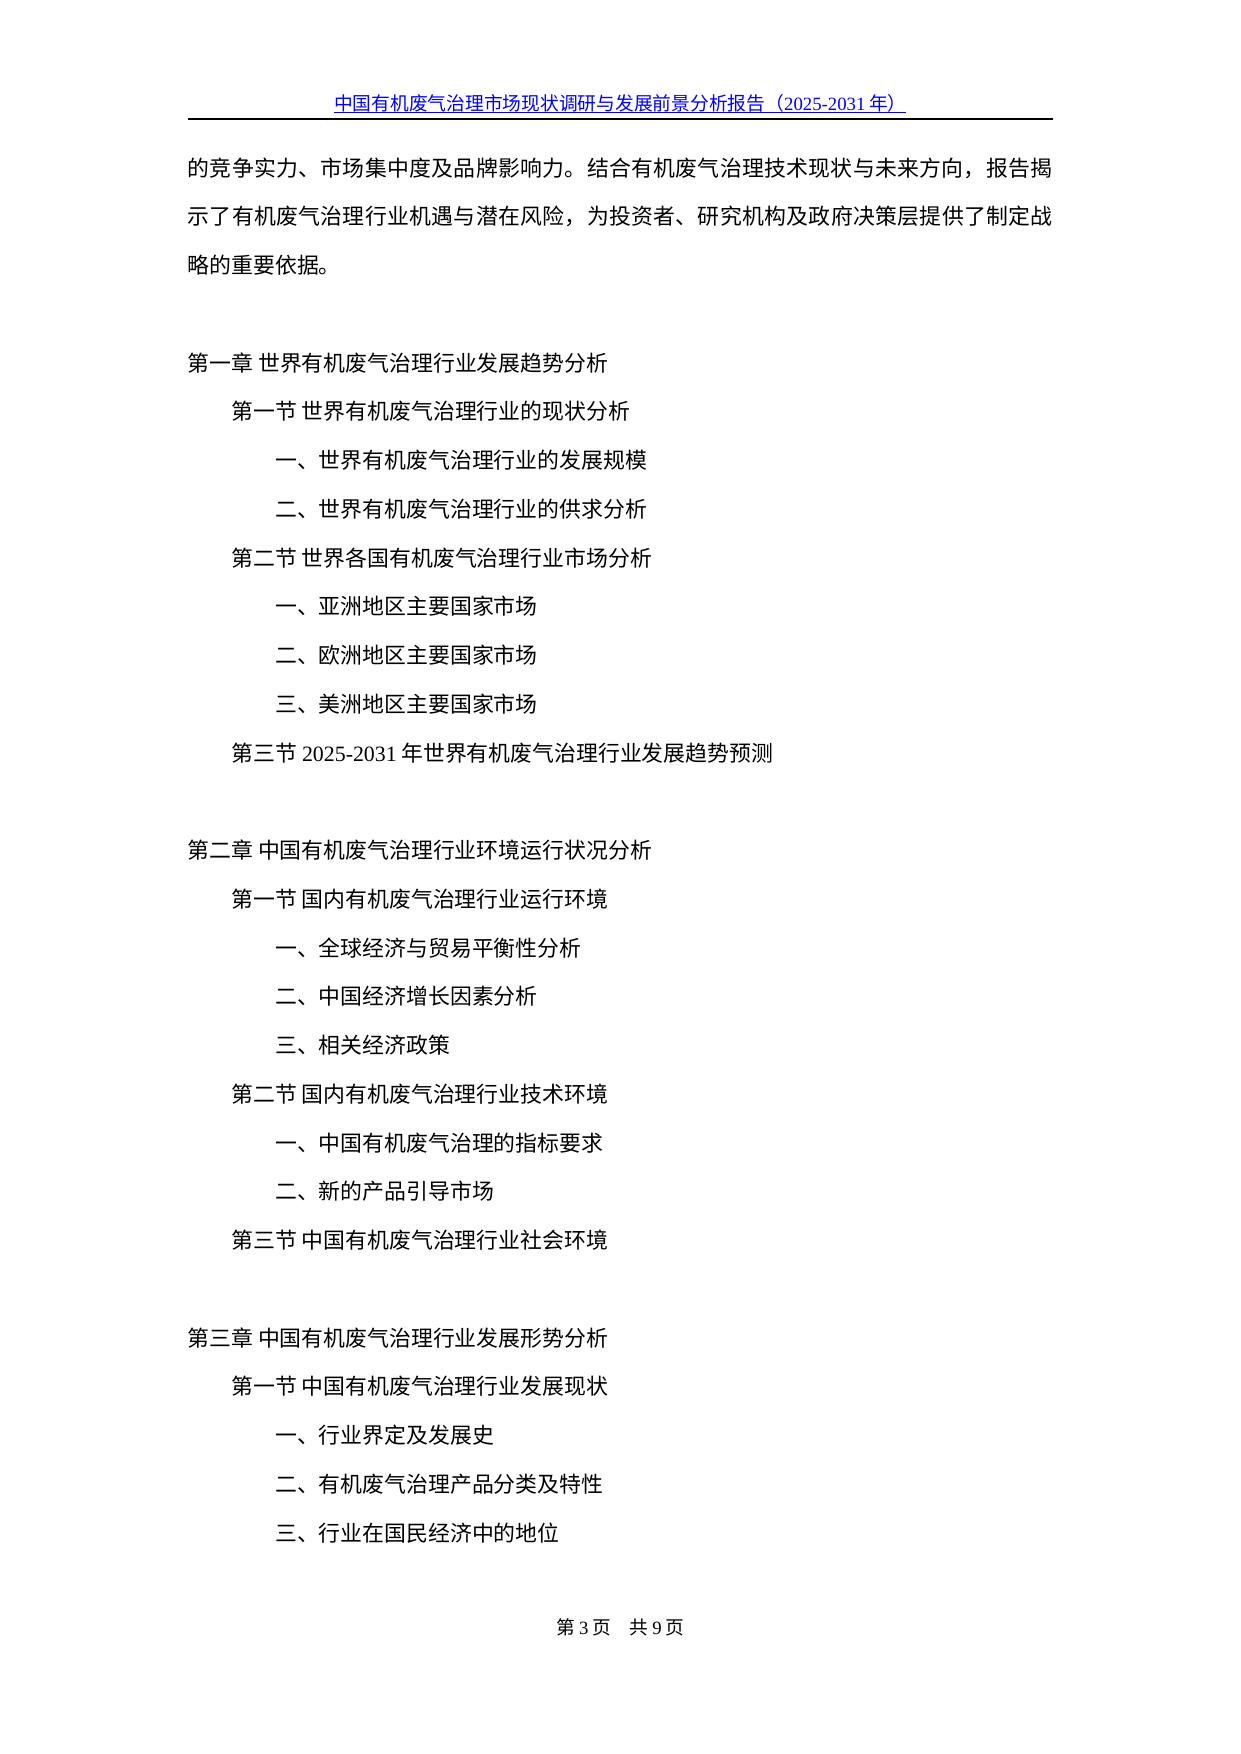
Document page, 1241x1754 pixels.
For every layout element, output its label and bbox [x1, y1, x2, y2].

text [187, 150, 1053, 1548]
